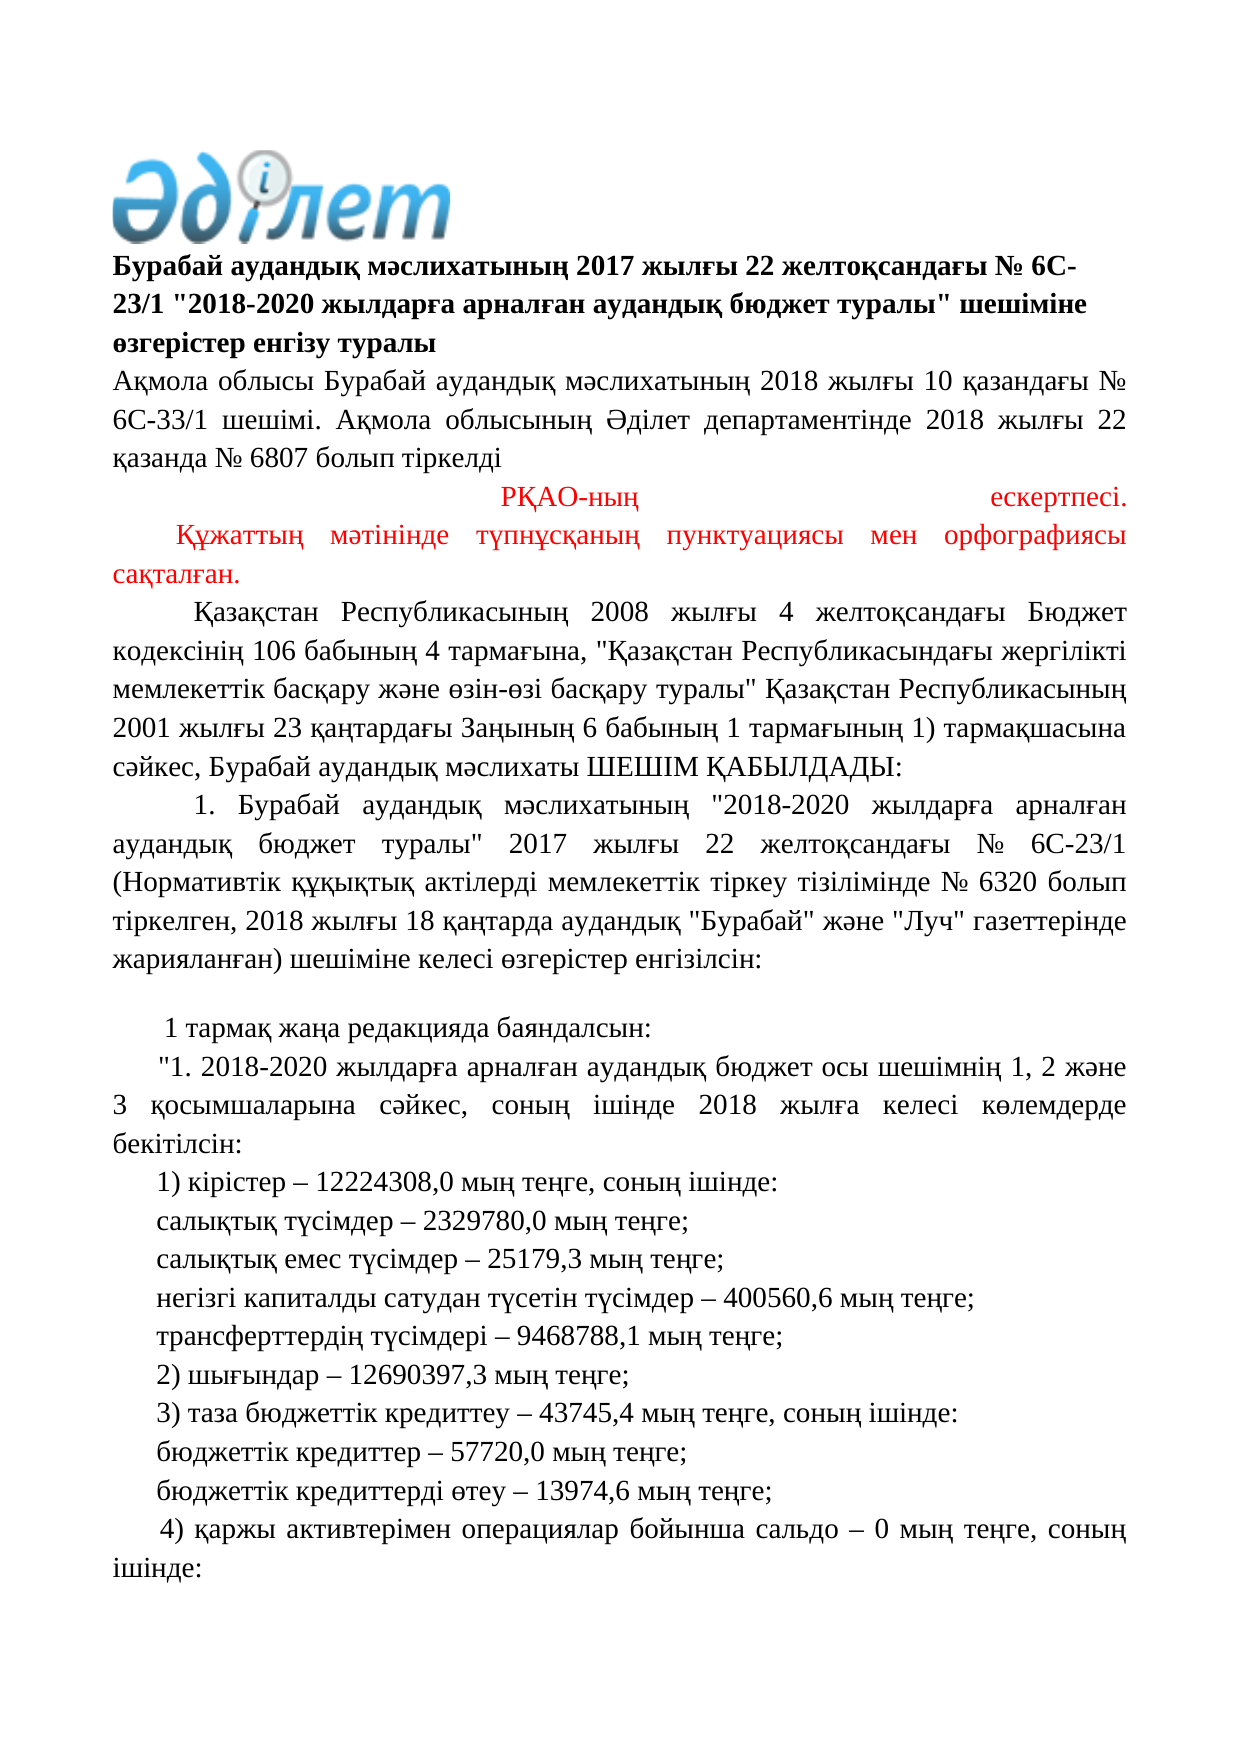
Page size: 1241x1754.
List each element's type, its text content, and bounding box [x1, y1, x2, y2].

text РҚАО-ның ескертпесі. Құжаттың мәтінінде түпнұсқаның пунктуациясы мен орфографиясы сақталған. [112, 479, 1128, 589]
text бюджеттік кредиттер – 57720,0 мың теңге; [112, 1434, 1128, 1468]
text 1. Бурабай аудандық мәслихатының "2018-2020 жылдарға арналған аудандық бюджет туралы" 2017 жылғы 22 желтоқсандағы № 6С-23/1 (Нормативтік құқықтық актілерді мемлекеттік тіркеу тізілімінде № 6320 болып тіркелген, 2018 жылғы 18 қаңтарда аудандық "Бурабай" және "Луч" газеттерінде жарияланған) шешіміне келесi өзгерістер енгiзiлсiн: [112, 787, 1128, 975]
text трансферттердің түсімдері – 9468788,1 мың теңге; [112, 1318, 1128, 1352]
text "1. 2018-2020 жылдарға арналған аудандық бюджет осы шешімнің 1, 2 және 3 қосымшаларына сәйкес, соның ішінде 2018 жылға келесі көлемдерде бекітілсін: [112, 1049, 1128, 1159]
text Ақмола облысы Бурабай аудандық мәслихатының 2018 жылғы 10 қазандағы № 6С-33/1 шешімі. Ақмола облысының Әділет департаментінде 2018 жылғы 22 қазанда № 6807 болып тіркелді [112, 363, 1128, 474]
text 3) таза бюджеттік кредиттеу – 43745,4 мың теңге, соның ішінде: [112, 1396, 1128, 1429]
text 4) қаржы активтерімен операциялар бойынша сальдо – 0 мың теңге, соның ішінде: [112, 1511, 1128, 1583]
text Қазақстан Республикасының 2008 жылғы 4 желтоқсандағы Бюджет кодексінің 106 бабының 4 тармағына, "Қазақстан Республикасындағы жергілікті мемлекеттік басқару және өзін-өзі басқару туралы" Қазақстан Республикасының 2001 жылғы 23 қаңтардағы Заңының 6 бабының 1 тармағының 1) тармақшасына сәйкес, Бурабай аудандық мәслихаты ШЕШІМ ҚАБЫЛДАДЫ: [112, 594, 1128, 782]
text негізгі капиталды сатудан түсетін түсімдер – 400560,6 мың теңге; [112, 1280, 1128, 1313]
text 1) кірістер – 12224308,0 мың теңге, соның ішінде: [112, 1164, 1128, 1198]
picture [112, 150, 451, 244]
text 1 тармақ жаңа редакцияда баяндалсын: [112, 1010, 1128, 1044]
text 2) шығындар – 12690397,3 мың теңге; [112, 1357, 1128, 1391]
text салықтық түсімдер – 2329780,0 мың теңге; [112, 1203, 1128, 1236]
text салықтық емес түсімдер – 25179,3 мың теңге; [112, 1241, 1128, 1275]
text бюджеттік кредиттерді өтеу – 13974,6 мың теңге; [112, 1473, 1128, 1506]
text Бурабай аудандық мәслихатының 2017 жылғы 22 желтоқсандағы № 6С-23/1 "2018-2020 жылдарға арналған аудандық бюджет туралы" шешiмiне өзгерістер енгiзу туралы [112, 248, 1128, 358]
